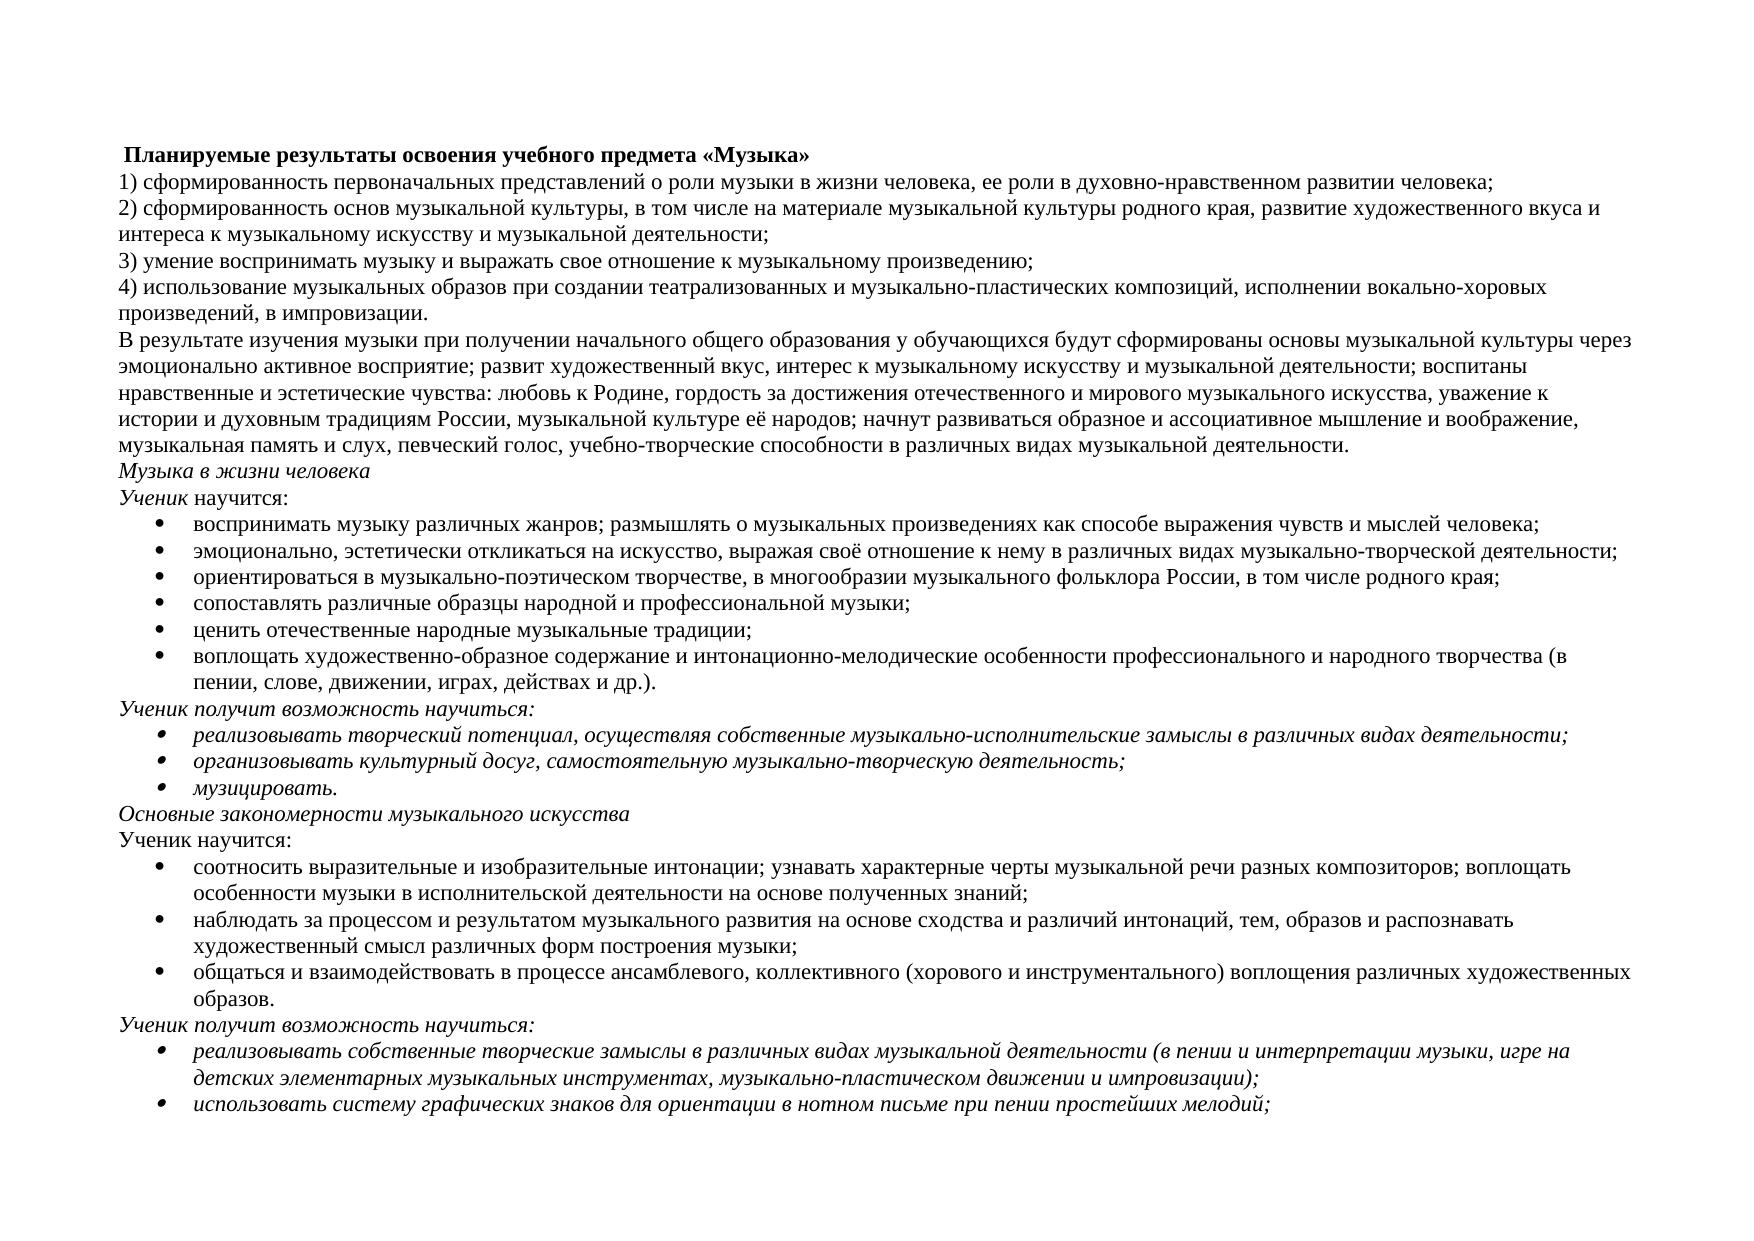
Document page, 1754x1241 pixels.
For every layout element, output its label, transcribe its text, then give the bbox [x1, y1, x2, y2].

text Ученик получит возможность научиться: [118, 1011, 1636, 1037]
text 2) сформированность основ музыкальной культуры, в том числе на материале музыкальной культуры родного края, развитие художественного вкуса и интереса к музыкальному искусству и музыкальной деятельности; [118, 194, 1636, 247]
text Ученик научится: [118, 484, 1636, 510]
list общаться и взаимодействовать в процессе ансамблевого, коллективного (хорового и инструментального) воплощения различных художественных образов. [156, 958, 1636, 1011]
text Основные закономерности музыкального искусства [118, 800, 1636, 827]
text В результате изучения музыки при получении начального общего образования у обучающихся будут сформированы основы музыкальной культуры через эмоционально активное восприятие; развит художественный вкус, интерес к музыкальному искусству и музыкальной деятельности; воспитаны нравственные и эстетические чувства: любовь к Родине, гордость за достижения отечественного и мирового музыкального искусства, уважение к истории и духовным традициям России, музыкальной культуре её народов; начнут развиваться образное и ассоциативное мышление и воображение, музыкальная память и слух, певческий голос, учебно-творческие способности в различных видах музыкальной деятельности. [118, 326, 1636, 458]
list сопоставлять различные образцы народной и профессиональной музыки; [156, 589, 1636, 616]
list использовать систему графических знаков для ориентации в нотном письме при пении простейших мелодий; [156, 1090, 1636, 1116]
list музицировать. [156, 774, 1636, 800]
text Ученик получит возможность научиться: [118, 695, 1636, 721]
list эмоционально, эстетически откликаться на искусство, выражая своё отношение к нему в различных видах музыкально-творческой деятельности; [156, 537, 1636, 563]
list воплощать художественно-образное содержание и интонационно-мелодические особенности профессионального и народного творчества (в пении, слове, движении, играх, действах и др.). [156, 642, 1636, 695]
text 1) сформированность первоначальных представлений о роли музыки в жизни человека, ее роли в духовно-нравственном развитии человека; [118, 168, 1636, 194]
list соотносить выразительные и изобразительные интонации; узнавать характерные черты музыкальной речи разных композиторов; воплощать особенности музыки в исполнительской деятельности на основе полученных знаний; [156, 853, 1636, 906]
text Планируемые результаты освоения учебного предмета «Музыка» [118, 141, 1636, 168]
list воспринимать музыку различных жанров; размышлять о музыкальных произведениях как способе выражения чувств и мыслей человека; [156, 510, 1636, 537]
text 4) использование музыкальных образов при создании театрализованных и музыкально-пластических композиций, исполнении вокально-хоровых произведений, в импровизации. [118, 273, 1636, 326]
list ориентироваться в музыкально-поэтическом творчестве, в многообразии музыкального фольклора России, в том числе родного края; [156, 563, 1636, 589]
list наблюдать за процессом и результатом музыкального развития на основе сходства и различий интонаций, тем, образов и распознавать художественный смысл различных форм построения музыки; [156, 906, 1636, 958]
list ценить отечественные народные музыкальные традиции; [156, 616, 1636, 642]
text Музыка в жизни человека [118, 458, 1636, 484]
list реализовывать собственные творческие замыслы в различных видах музыкальной деятельности (в пении и интерпретации музыки, игре на детских элементарных музыкальных инструментах, музыкально-пластическом движении и импровизации); [156, 1037, 1636, 1090]
list организовывать культурный досуг, самостоятельную музыкально-творческую деятельность; [156, 747, 1636, 774]
text 3) умение воспринимать музыку и выражать свое отношение к музыкальному произведению; [118, 247, 1636, 273]
text Ученик научится: [118, 827, 1636, 853]
list реализовывать творческий потенциал, осуществляя собственные музыкально-исполнительские замыслы в различных видах деятельности; [156, 721, 1636, 747]
